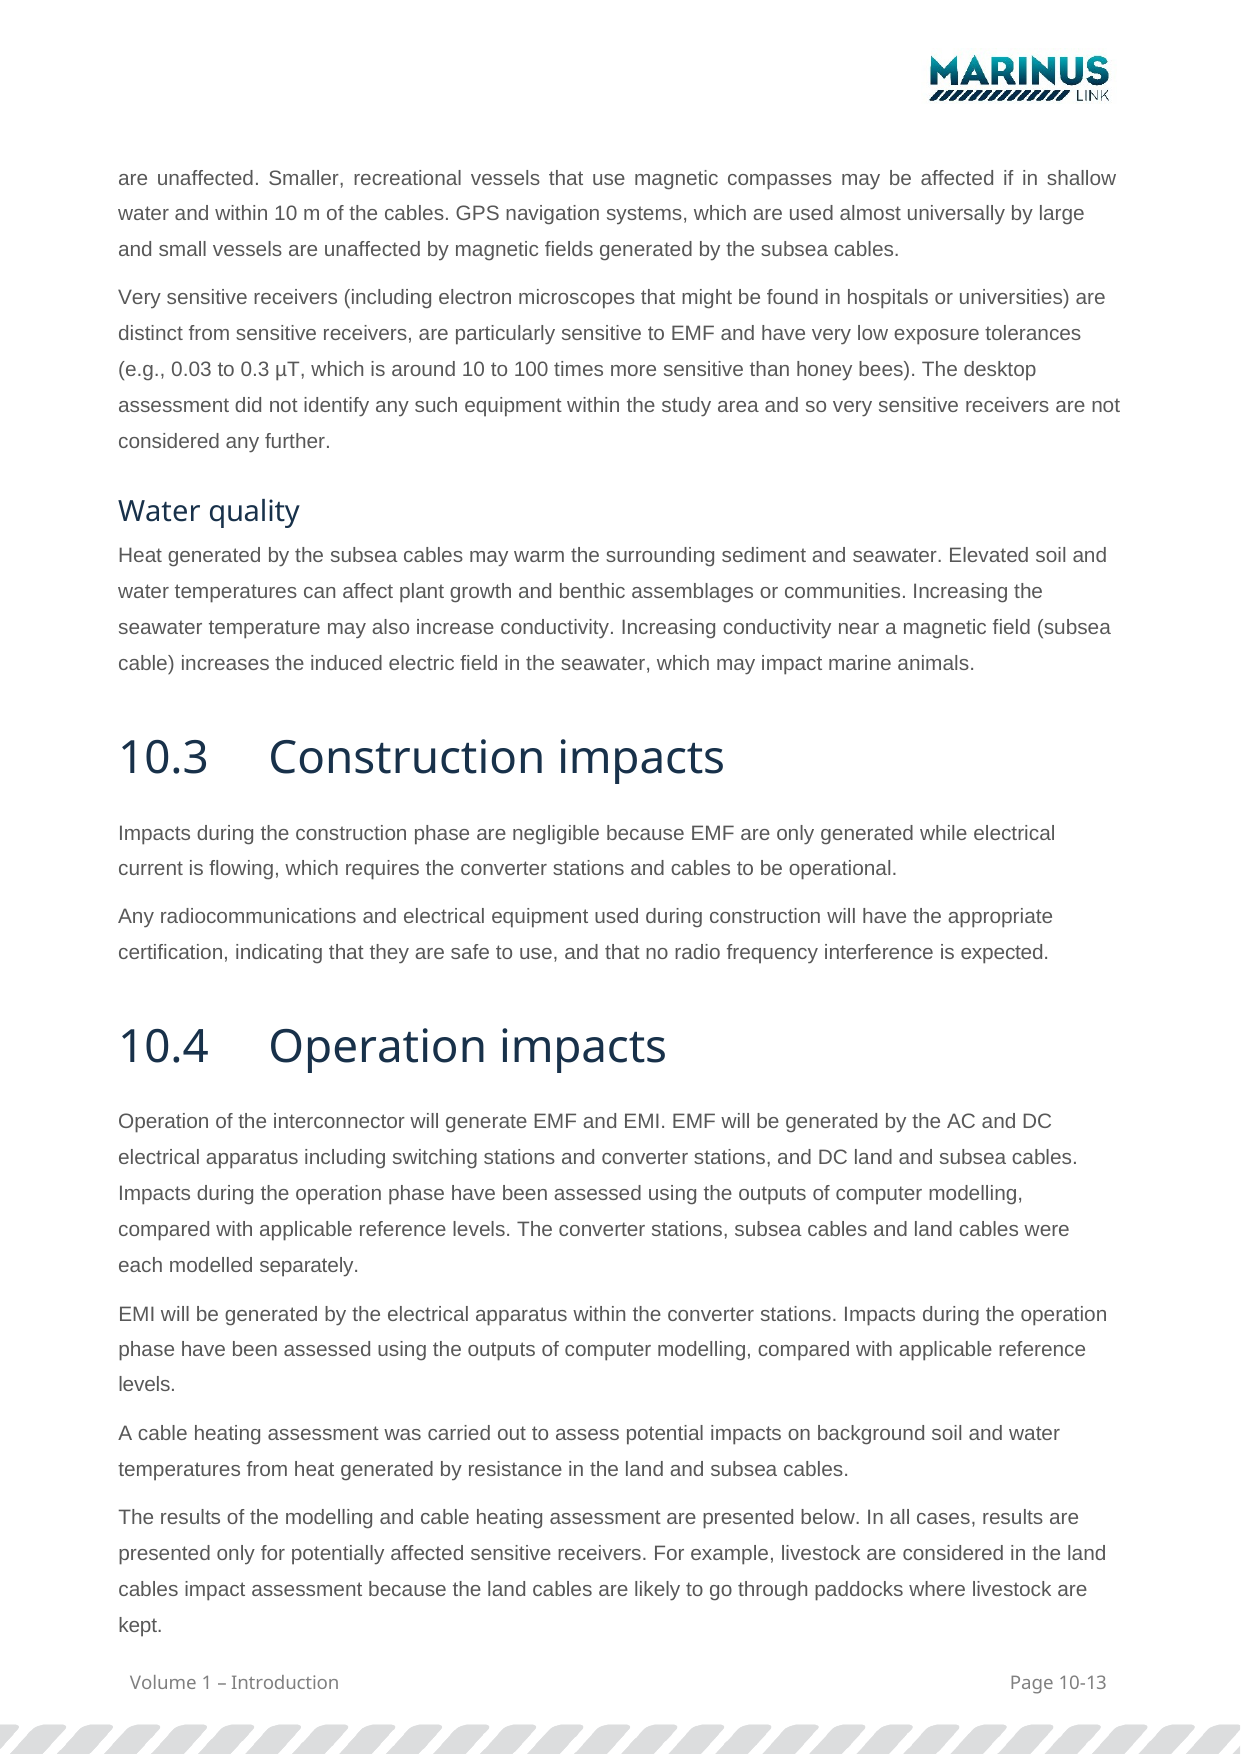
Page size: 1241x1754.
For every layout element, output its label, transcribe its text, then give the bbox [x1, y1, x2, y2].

text Any radiocommunications and electrical equipment used during construction will have the appropriate certification, indicating that they are safe to use, and that no radio frequency interference is expected. [118, 904, 1157, 964]
text Impacts during the construction phase are negligible because EMF are only generated while electrical current is flowing, which requires the converter stations and cables to be operational. [118, 820, 1113, 879]
subtitle Operation impacts [118, 1013, 1157, 1076]
text A cable heating assessment was carried out to assess potential impacts on background soil and water temperatures from heat generated by resistance in the land and subsea cables. [118, 1421, 1157, 1481]
subtitle Water quality [118, 490, 1157, 530]
text EMI will be generated by the electrical apparatus within the converter stations. Impacts during the operation phase have been assessed using the outputs of computer modelling, compared with applicable reference levels. [118, 1301, 1121, 1396]
subtitle Construction impacts [118, 724, 1157, 787]
text The results of the modelling and cable heating assessment are presented below. In all cases, results are presented only for potentially affected sensitive receivers. For example, livestock are considered in the land cables impact assessment because the land cables are likely to go through paddocks where livestock are kept. [118, 1505, 1121, 1637]
picture [920, 48, 1117, 104]
text Operation of the interconnector will generate EMF and EMI. EMF will be generated by the AC and DC electrical apparatus including switching stations and converter stations, and DC land and subsea cables. Impacts during the operation phase have been assessed using the outputs of computer modelling, compared with applicable reference levels. The converter stations, subsea cables and land cables were each modelled separately. [118, 1109, 1121, 1277]
text Heat generated by the subsea cables may warm the surrounding sediment and seawater. Elevated soil and water temperatures can affect plant growth and benthic assemblages or communities. Increasing the seawater temperature may also increase conductivity. Increasing conductivity near a magnetic field (subsea cable) increases the induced electric field in the seawater, which may impact marine animals. [118, 543, 1121, 675]
text are unaffected. Smaller, recreational vessels that use magnetic compasses may be affected if in shallow water and within 10 m of the cables. GPS navigation systems, which are used almost universally by large and small vessels are unaffected by magnetic fields generated by the subsea cables. [118, 166, 1120, 261]
text Very sensitive receivers (including electron microscopes that might be found in hospitals or universities) are distinct from sensitive receivers, are particularly sensitive to EMF and have very low exposure tolerances (e.g., 0.03 to 0.3 µT, which is around 10 to 100 times more sensitive than honey bees). The desktop assessment did not identify any such equipment within the study area and so very sensitive receivers are not considered any further. [118, 285, 1121, 453]
picture [0, 1724, 1241, 1754]
